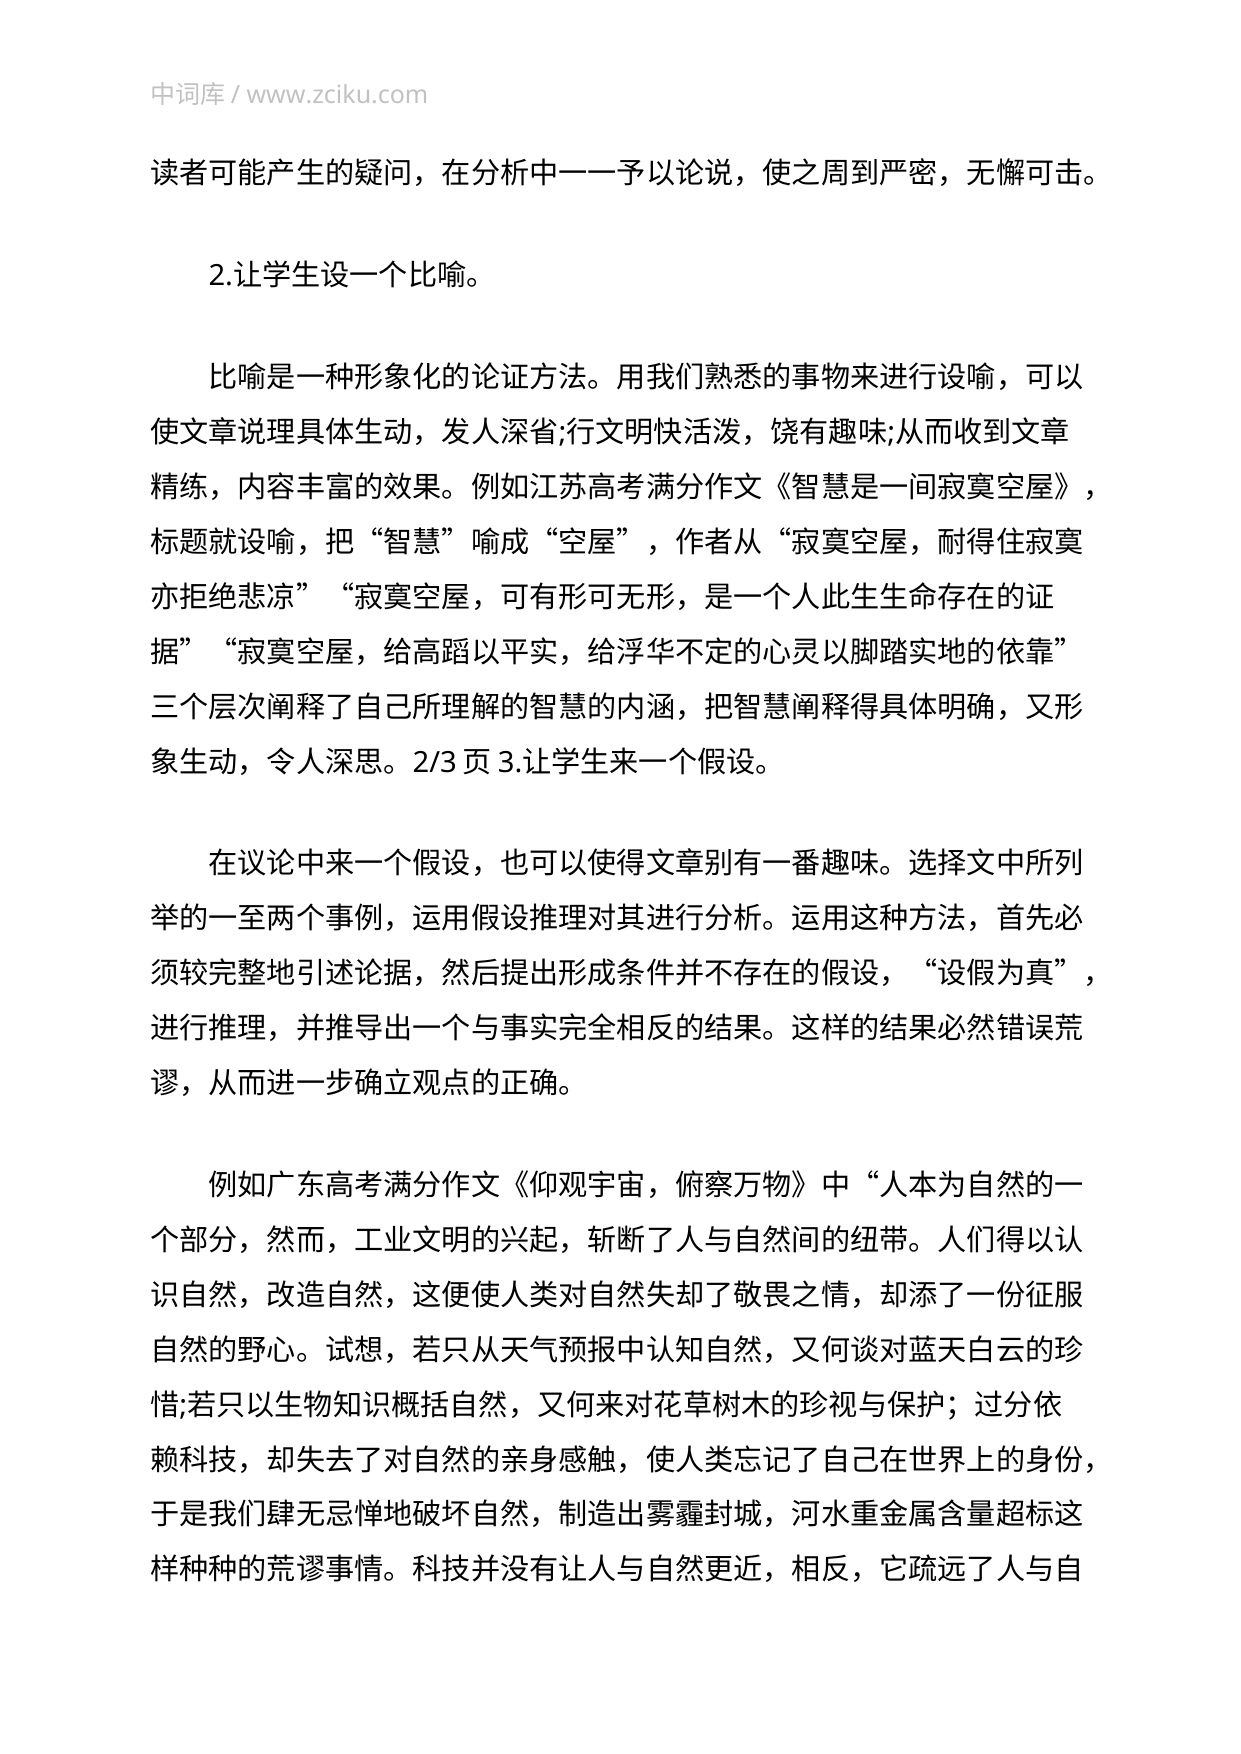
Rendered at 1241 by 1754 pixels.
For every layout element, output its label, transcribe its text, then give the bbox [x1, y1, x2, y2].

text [150, 150, 1090, 192]
text 在议论中来一个假设，也可以使得文章别有一番趣味。选择文中所列举的一至两个事例，运用假设推理对其进行分析。运用这种方法，首先必须较完整地引述论据，然后提出形成条件并不存在的假设，“设假为真”，进行推理，并推导出一个与事实完全相反的结果。这样的结果必然错误荒谬，从而进一步确立观点的正确。 [150, 840, 1090, 1102]
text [150, 1161, 1090, 1588]
text 2.让学生设一个比喻。 [150, 252, 1090, 294]
text 比喻是一种形象化的论证方法。用我们熟悉的事物来进行设喻，可以使文章说理具体生动，发人深省;行文明快活泼，饶有趣味;从而收到文章精练，内容丰富的效果。例如江苏高考满分作文《智慧是一间寂寞空屋》，标题就设喻，把“智慧”喻成“空屋”，作者从“寂寞空屋，耐得住寂寞亦拒绝悲凉”“寂寞空屋，可有形可无形，是一个人此生生命存在的证据”“寂寞空屋，给高蹈以平实，给浮华不定的心灵以脚踏实地的依靠”三个层次阐释了自己所理解的智慧的内涵，把智慧阐释得具体明确，又形象生动，令人深思。2/3页3.让学生来一个假设。 [150, 354, 1090, 781]
